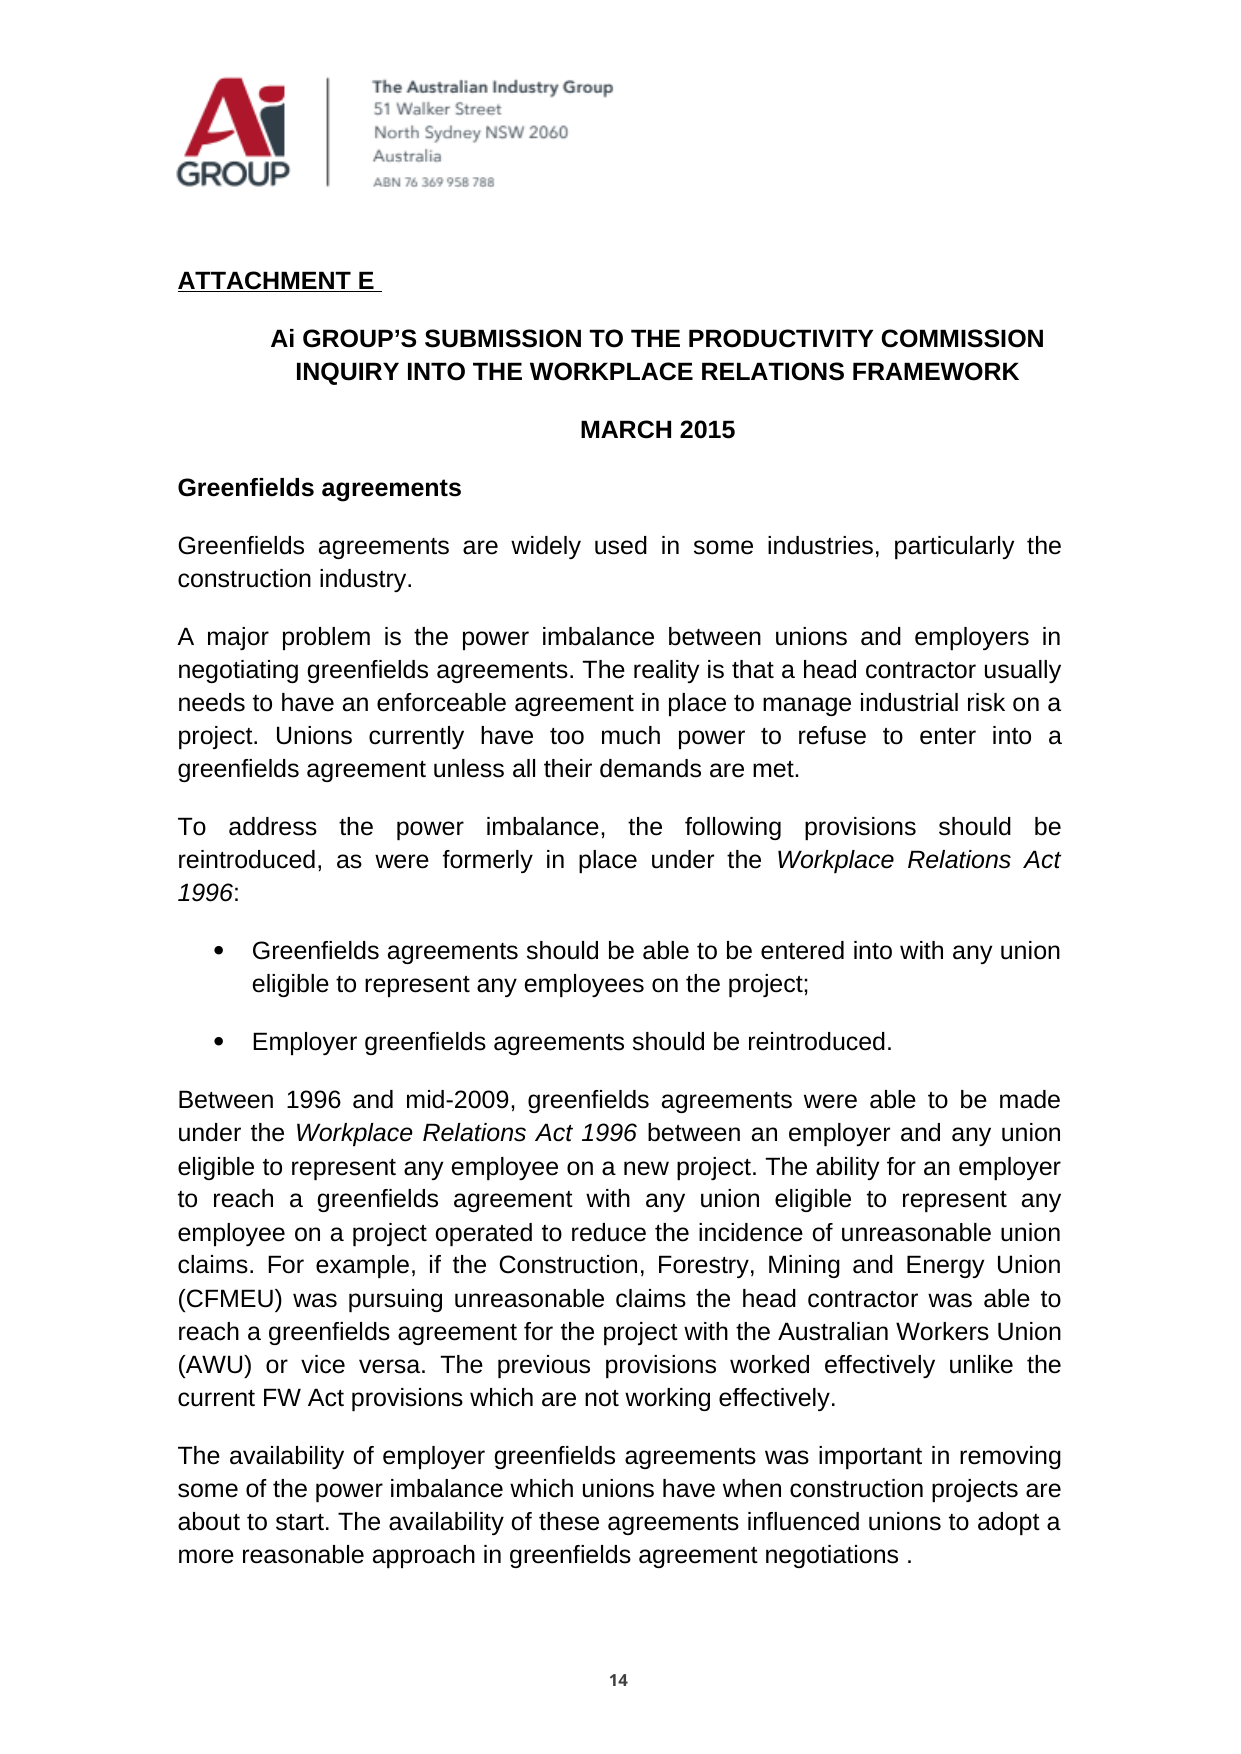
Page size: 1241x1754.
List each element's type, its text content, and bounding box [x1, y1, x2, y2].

list MARCH 2015 [252, 415, 1063, 444]
list Between 1996 and mid-2009, greenfields agreements were able to be made under the Workplace Relations Act 1996 between an employer and any union eligible to represent any employee on a new project. The ability for an employer to reach a greenfields agreement with any union eligible to represent any employee on a project operated to reduce the incidence of unreasonable union claims. For example, if the Construction, Forestry, Mining and Energy Union (CFMEU) was pursuing unreasonable claims the head contractor was able to reach a greenfields agreement for the project with the Australian Workers Union (AWU) or vice versa. The previous provisions worked effectively unlike the current FW Act provisions which are not working effectively. [177, 1085, 1063, 1411]
text Greenfields agreements [177, 473, 1063, 502]
list Employer greenfields agreements should be reintroduced. [214, 1027, 1063, 1056]
text To address the power imbalance, the following provisions should be reintroduced, as were formerly in place under the Workplace Relations Act 1996: [177, 812, 1063, 907]
list Greenfields agreements should be able to be entered into with any union eligible to represent any employees on the project; [214, 936, 1063, 998]
text Greenfields agreements are widely used in some industries, particularly the construction industry. [177, 531, 1063, 593]
list The availability of employer greenfields agreements was important in removing some of the power imbalance which unions have when construction projects are about to start. The availability of these agreements influenced unions to adopt a more reasonable approach in greenfields agreement negotiations . [177, 1441, 1063, 1568]
list Ai GROUP’S SUBMISSION TO THE PRODUCTIVITY COMMISSION INQUIRY INTO THE WORKPLACE RELATIONS FRAMEWORK [252, 324, 1063, 386]
text A major problem is the power imbalance between unions and employers in negotiating greenfields agreements. The reality is that a head contractor usually needs to have an enforceable agreement in place to manage industrial risk on a project. Unions currently have too much power to refuse to enter into a greenfields agreement unless all their demands are met. [177, 622, 1063, 783]
list ATTACHMENT E [177, 266, 1063, 294]
